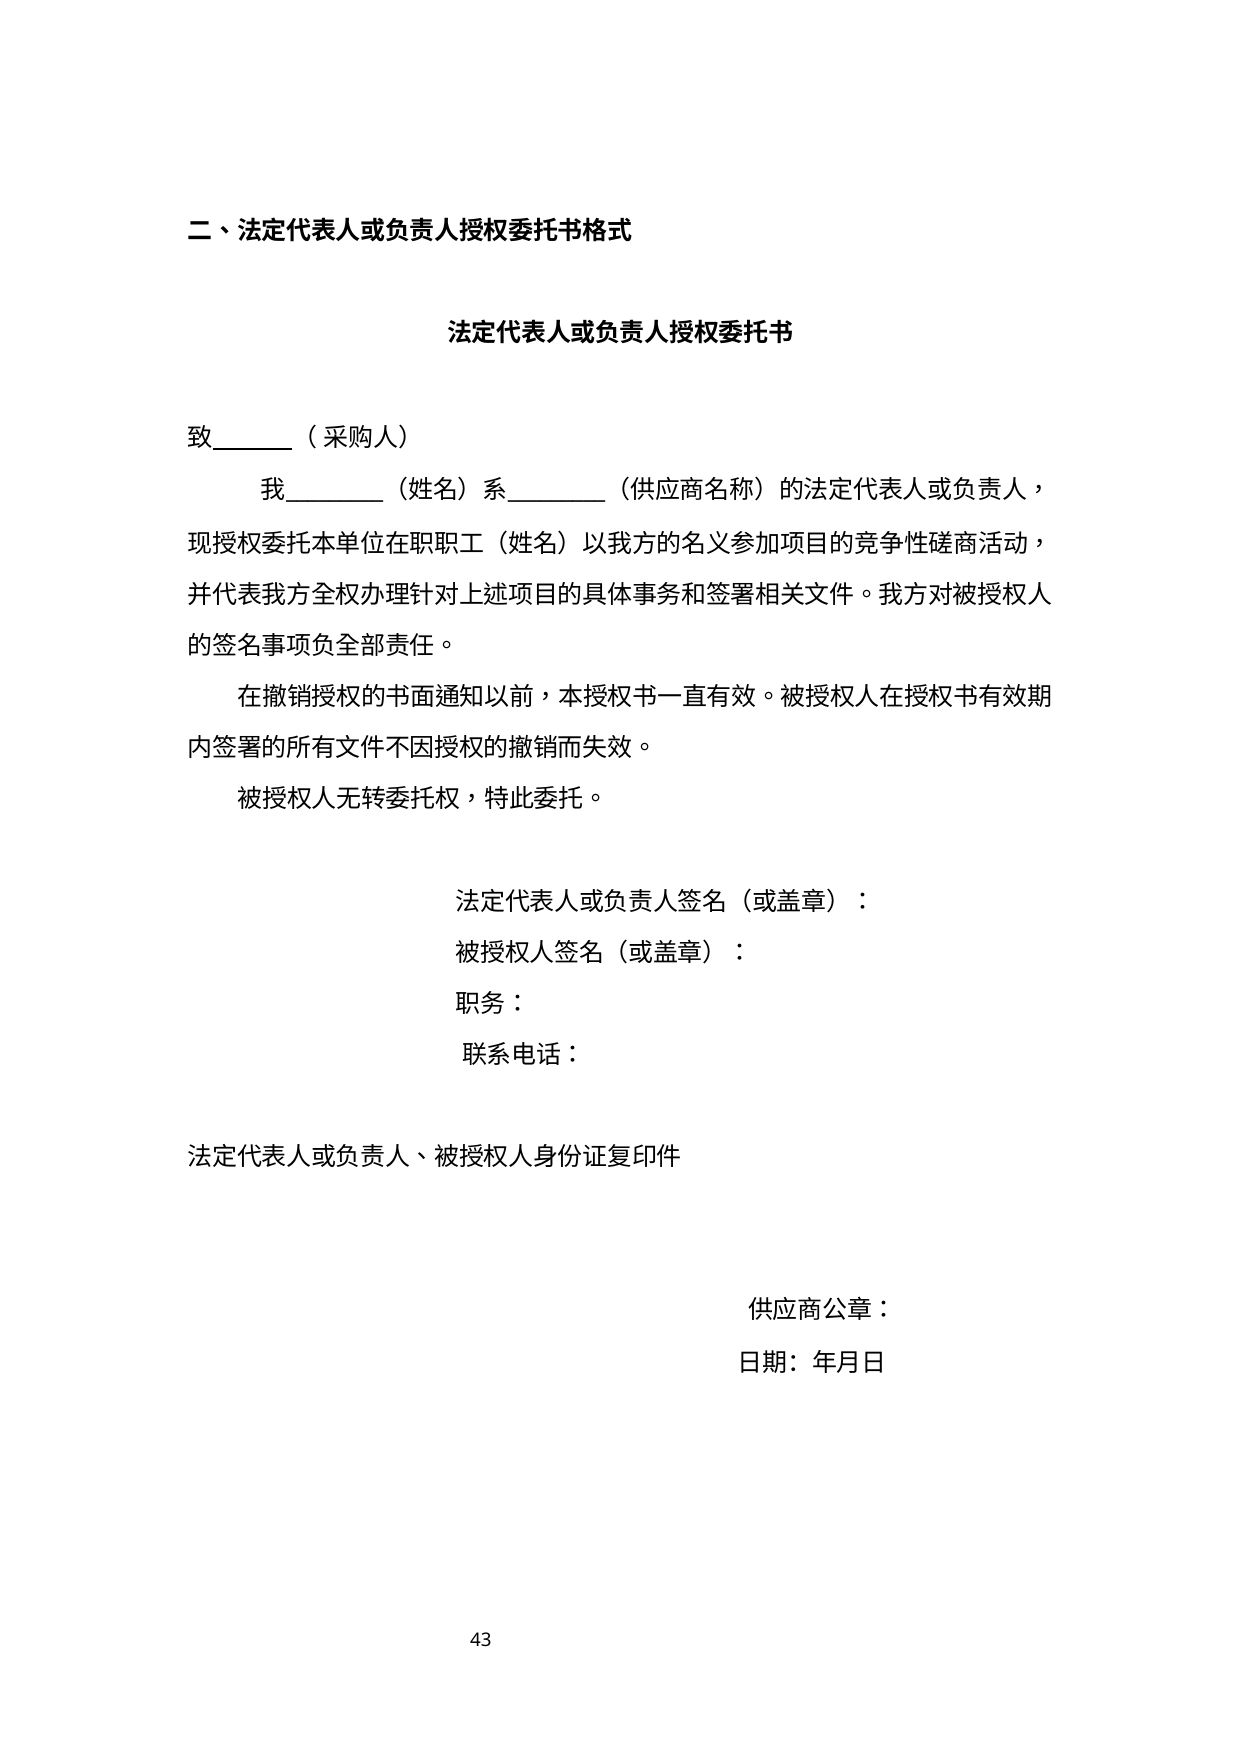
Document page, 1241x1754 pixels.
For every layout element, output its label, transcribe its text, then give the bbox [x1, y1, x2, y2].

text 在撤销授权的书面通知以前，本授权书一直有效。被授权人在授权书有效期内签署的所有文件不因授权的撤销而失效。 [187, 679, 1053, 764]
text 日期：年月日 [187, 1343, 1053, 1379]
text 二、法定代表人或负责人授权委托书格式 [187, 213, 1053, 247]
text 被授权人签名（或盖章）： [187, 934, 1053, 968]
text 被授权人无转委托权，特此委托。 [187, 781, 1053, 815]
text 法定代表人或负责人、被授权人身份证复印件 [187, 1138, 1053, 1172]
text 法定代表人或负责人授权委托书 [187, 315, 1053, 349]
text 供应商公章： [187, 1292, 1053, 1326]
text 致 （ 采购人） [187, 417, 1053, 453]
text 我_________（姓名）系_________（供应商名称）的法定代表人或负责人，现授权委托本单位在职职工（姓名）以我方的名义参加项目的竞争性磋商活动，并代表我方全权办理针对上述项目的具体事务和签署相关文件。我方对被授权人的签名事项负全部责任。 [187, 472, 1053, 662]
text 法定代表人或负责人签名（或盖章）： [187, 883, 1053, 917]
text 联系电话： [187, 1036, 1053, 1070]
text 职务： [187, 985, 1053, 1019]
